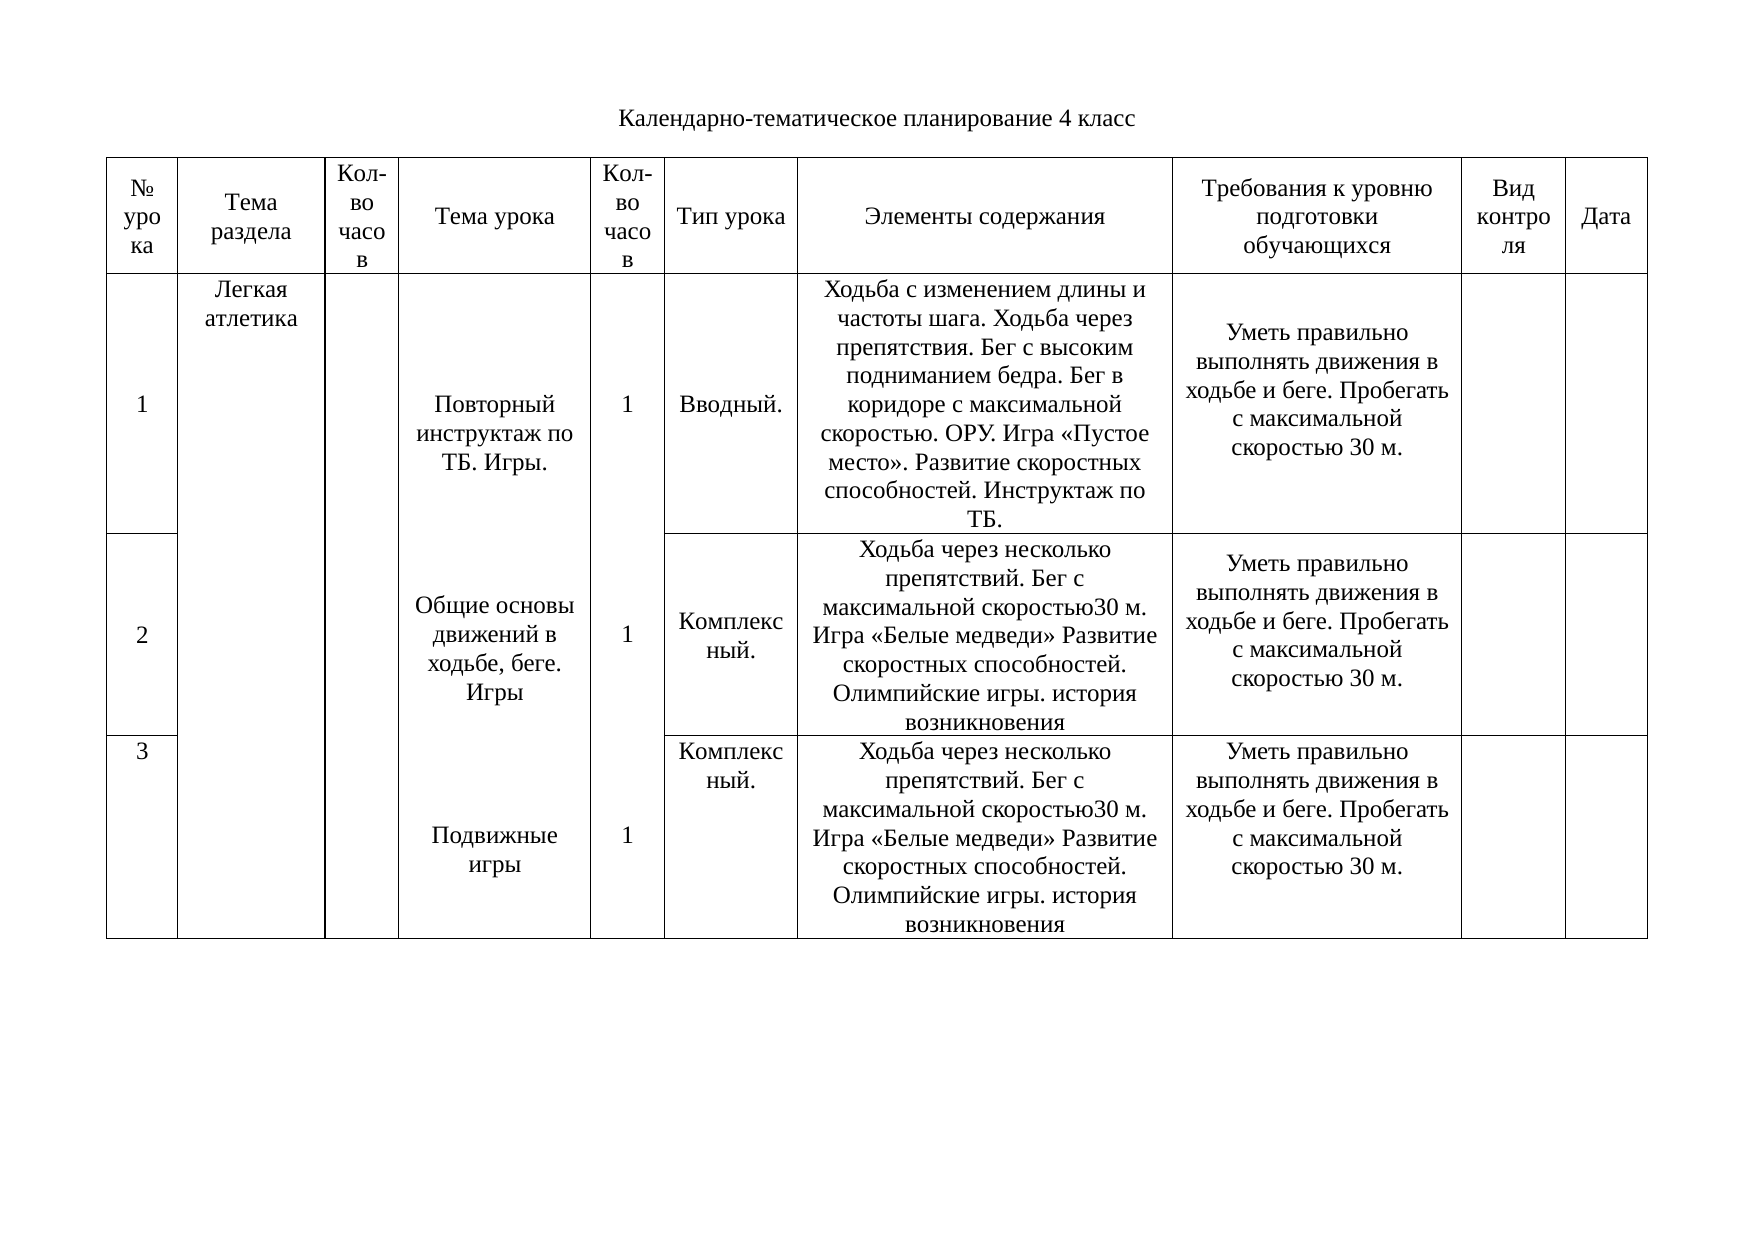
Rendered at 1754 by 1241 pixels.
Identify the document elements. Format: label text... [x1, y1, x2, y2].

text Календарно-тематическое планирование 4 класс [118, 103, 1636, 132]
table_header № урока [107, 158, 177, 273]
table_cell 1 1 1 1 1 [591, 274, 664, 938]
table_cell [1566, 736, 1647, 938]
table_cell 1 [107, 274, 177, 533]
table_header Элементы содержания [798, 158, 1172, 273]
table_cell Уметь правильно выполнять движения в ходьбе и беге. Пробегать с максимальной скоростью 30 м. [1173, 736, 1461, 938]
table_cell [326, 274, 398, 938]
table_cell 2 [107, 534, 177, 735]
table_cell Комплексный. [665, 534, 797, 735]
table_cell [1566, 534, 1647, 735]
table_cell Уметь правильно выполнять движения в ходьбе и беге. Пробегать с максимальной скоростью 30 м. [1173, 274, 1461, 533]
table_cell Ходьба через несколько препятствий. Бег с максимальной скоростью30 м. Игра «Белые медведи» Развитие скоростных способностей. Олимпийские игры. история возникновения [798, 736, 1172, 938]
table_header Кол-во часов [591, 158, 664, 273]
table_cell [1462, 274, 1565, 533]
table_header Кол-во часов [326, 158, 398, 273]
table_cell [1566, 274, 1647, 533]
table_header Тема раздела [178, 158, 324, 273]
table_header Тема урока [399, 158, 590, 273]
table_cell 3 [107, 736, 177, 938]
table_cell Вводный. [665, 274, 797, 533]
table_cell Повторный инструктаж по ТБ. Игры. Общие основы движений в ходьбе, беге. Игры Подвижные игры ОРУ. Специальные беговые упражнения. Бег 30 м на максимальной скорости. Техника бега: старт, бег по дистанции [399, 274, 590, 938]
table_header Требования к уровню подготовки обучающихся [1173, 158, 1461, 273]
table_header Тип урока [665, 158, 797, 273]
table_cell Комплексный. [665, 736, 797, 938]
table_cell Ходьба через несколько препятствий. Бег с максимальной скоростью30 м. Игра «Белые медведи» Развитие скоростных способностей. Олимпийские игры. история возникновения [798, 534, 1172, 735]
table_cell Ходьба с изменением длины и частоты шага. Ходьба через препятствия. Бег с высоким подниманием бедра. Бег в коридоре с максимальной скоростью. ОРУ. Игра «Пустое место». Развитие скоростных способностей. Инструктаж по ТБ. [798, 274, 1172, 533]
table_header Дата [1566, 158, 1647, 273]
table_cell Уметь правильно выполнять движения в ходьбе и беге. Пробегать с максимальной скоростью 30 м. [1173, 534, 1461, 735]
table_cell [1462, 736, 1565, 938]
table_cell [1462, 534, 1565, 735]
table_cell Легкая атлетика [178, 274, 324, 938]
table_header Вид контроля [1462, 158, 1565, 273]
